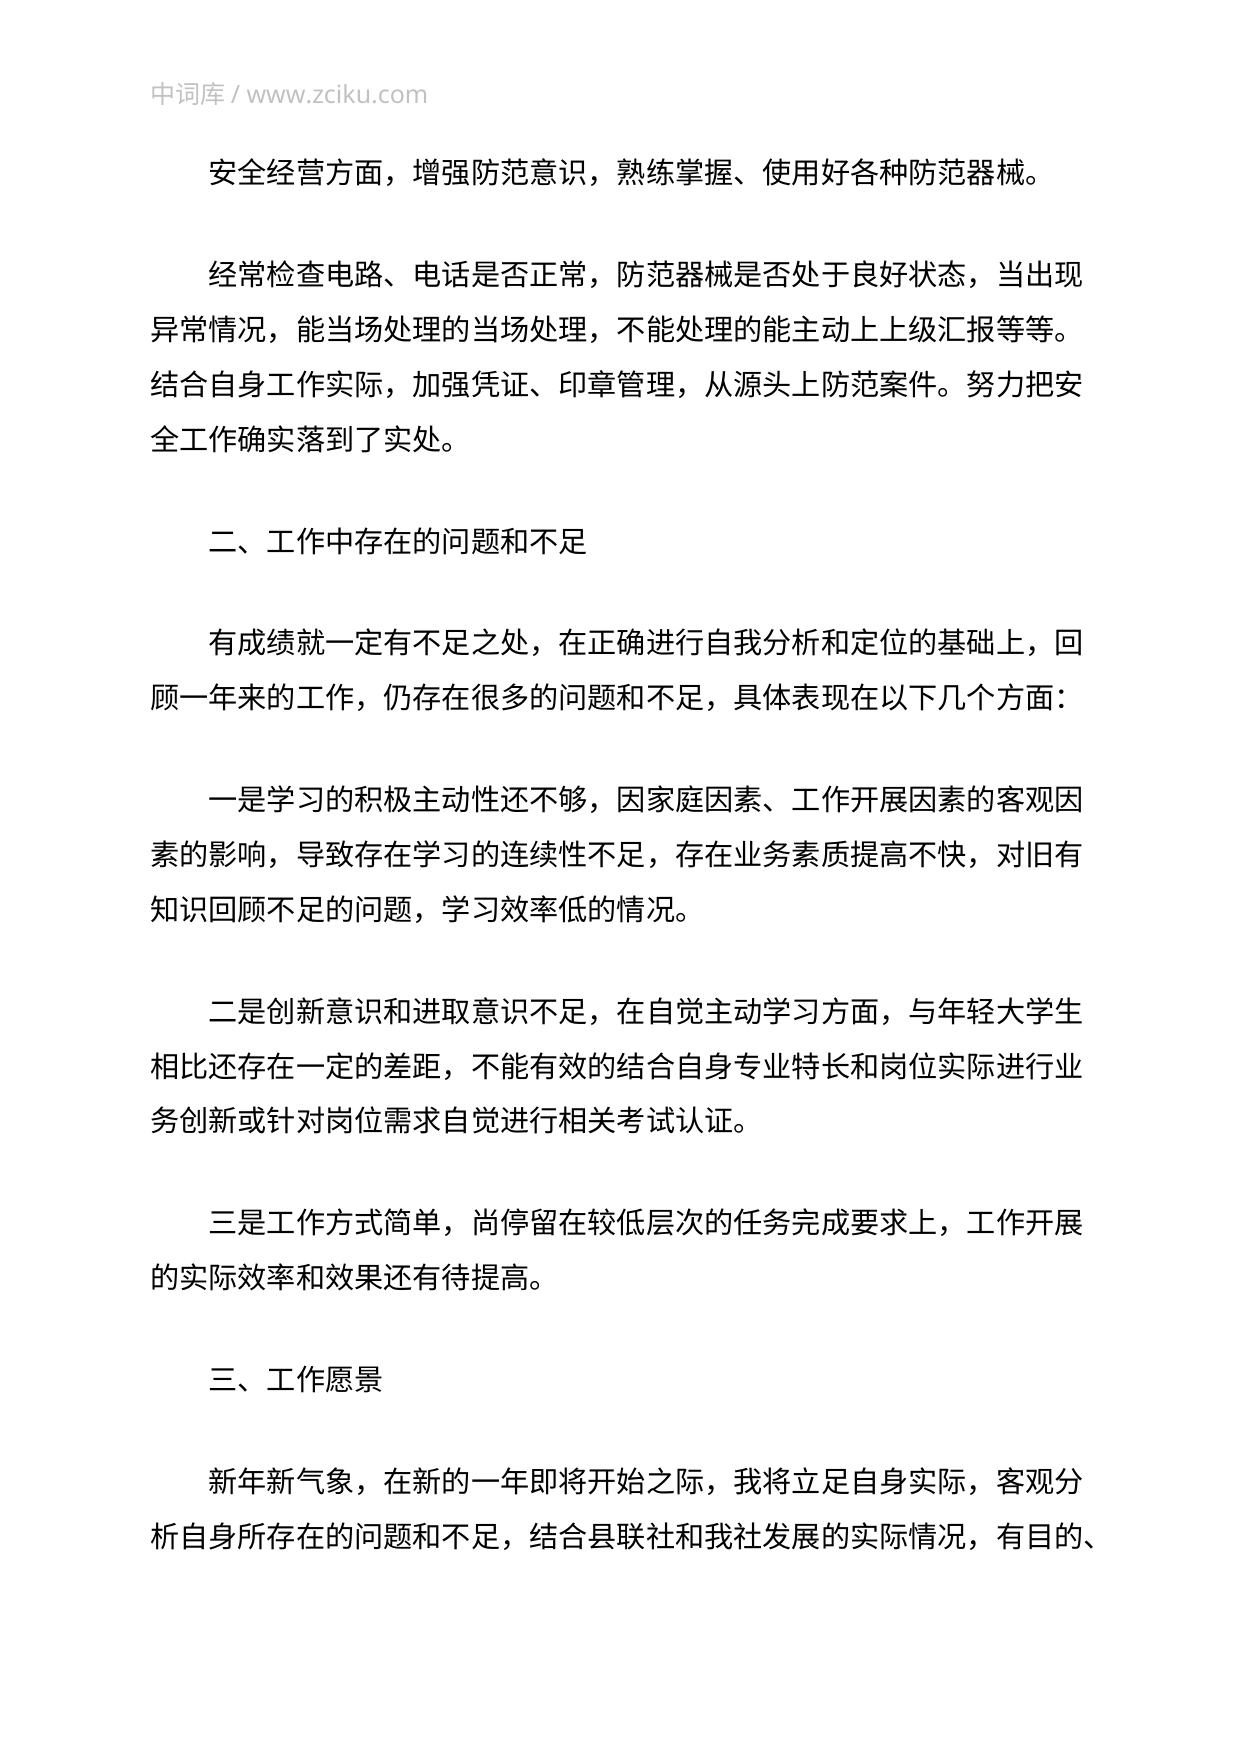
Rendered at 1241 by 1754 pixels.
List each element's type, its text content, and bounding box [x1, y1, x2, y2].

text 有成绩就一定有不足之处，在正确进行自我分析和定位的基础上，回顾一年来的工作，仍存在很多的问题和不足，具体表现在以下几个方面： [150, 620, 1090, 717]
text 二是创新意识和进取意识不足，在自觉主动学习方面，与年轻大学生相比还存在一定的差距，不能有效的结合自身专业特长和岗位实际进行业务创新或针对岗位需求自觉进行相关考试认证。 [150, 988, 1090, 1140]
text 三是工作方式简单，尚停留在较低层次的任务完成要求上，工作开展的实际效率和效果还有待提高。 [150, 1200, 1090, 1297]
text 安全经营方面，增强防范意识，熟练掌握、使用好各种防范器械。 [150, 150, 1090, 192]
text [150, 1458, 1090, 1555]
text 二、工作中存在的问题和不足 [150, 518, 1090, 561]
text 一是学习的积极主动性还不够，因家庭因素、工作开展因素的客观因素的影响，导致存在学习的连续性不足，存在业务素质提高不快，对旧有知识回顾不足的问题，学习效率低的情况。 [150, 777, 1090, 929]
text 经常检查电路、电话是否正常，防范器械是否处于良好状态，当出现异常情况，能当场处理的当场处理，不能处理的能主动上上级汇报等等。结合自身工作实际，加强凭证、印章管理，从源头上防范案件。努力把安全工作确实落到了实处。 [150, 252, 1090, 459]
text 三、工作愿景 [150, 1356, 1090, 1399]
